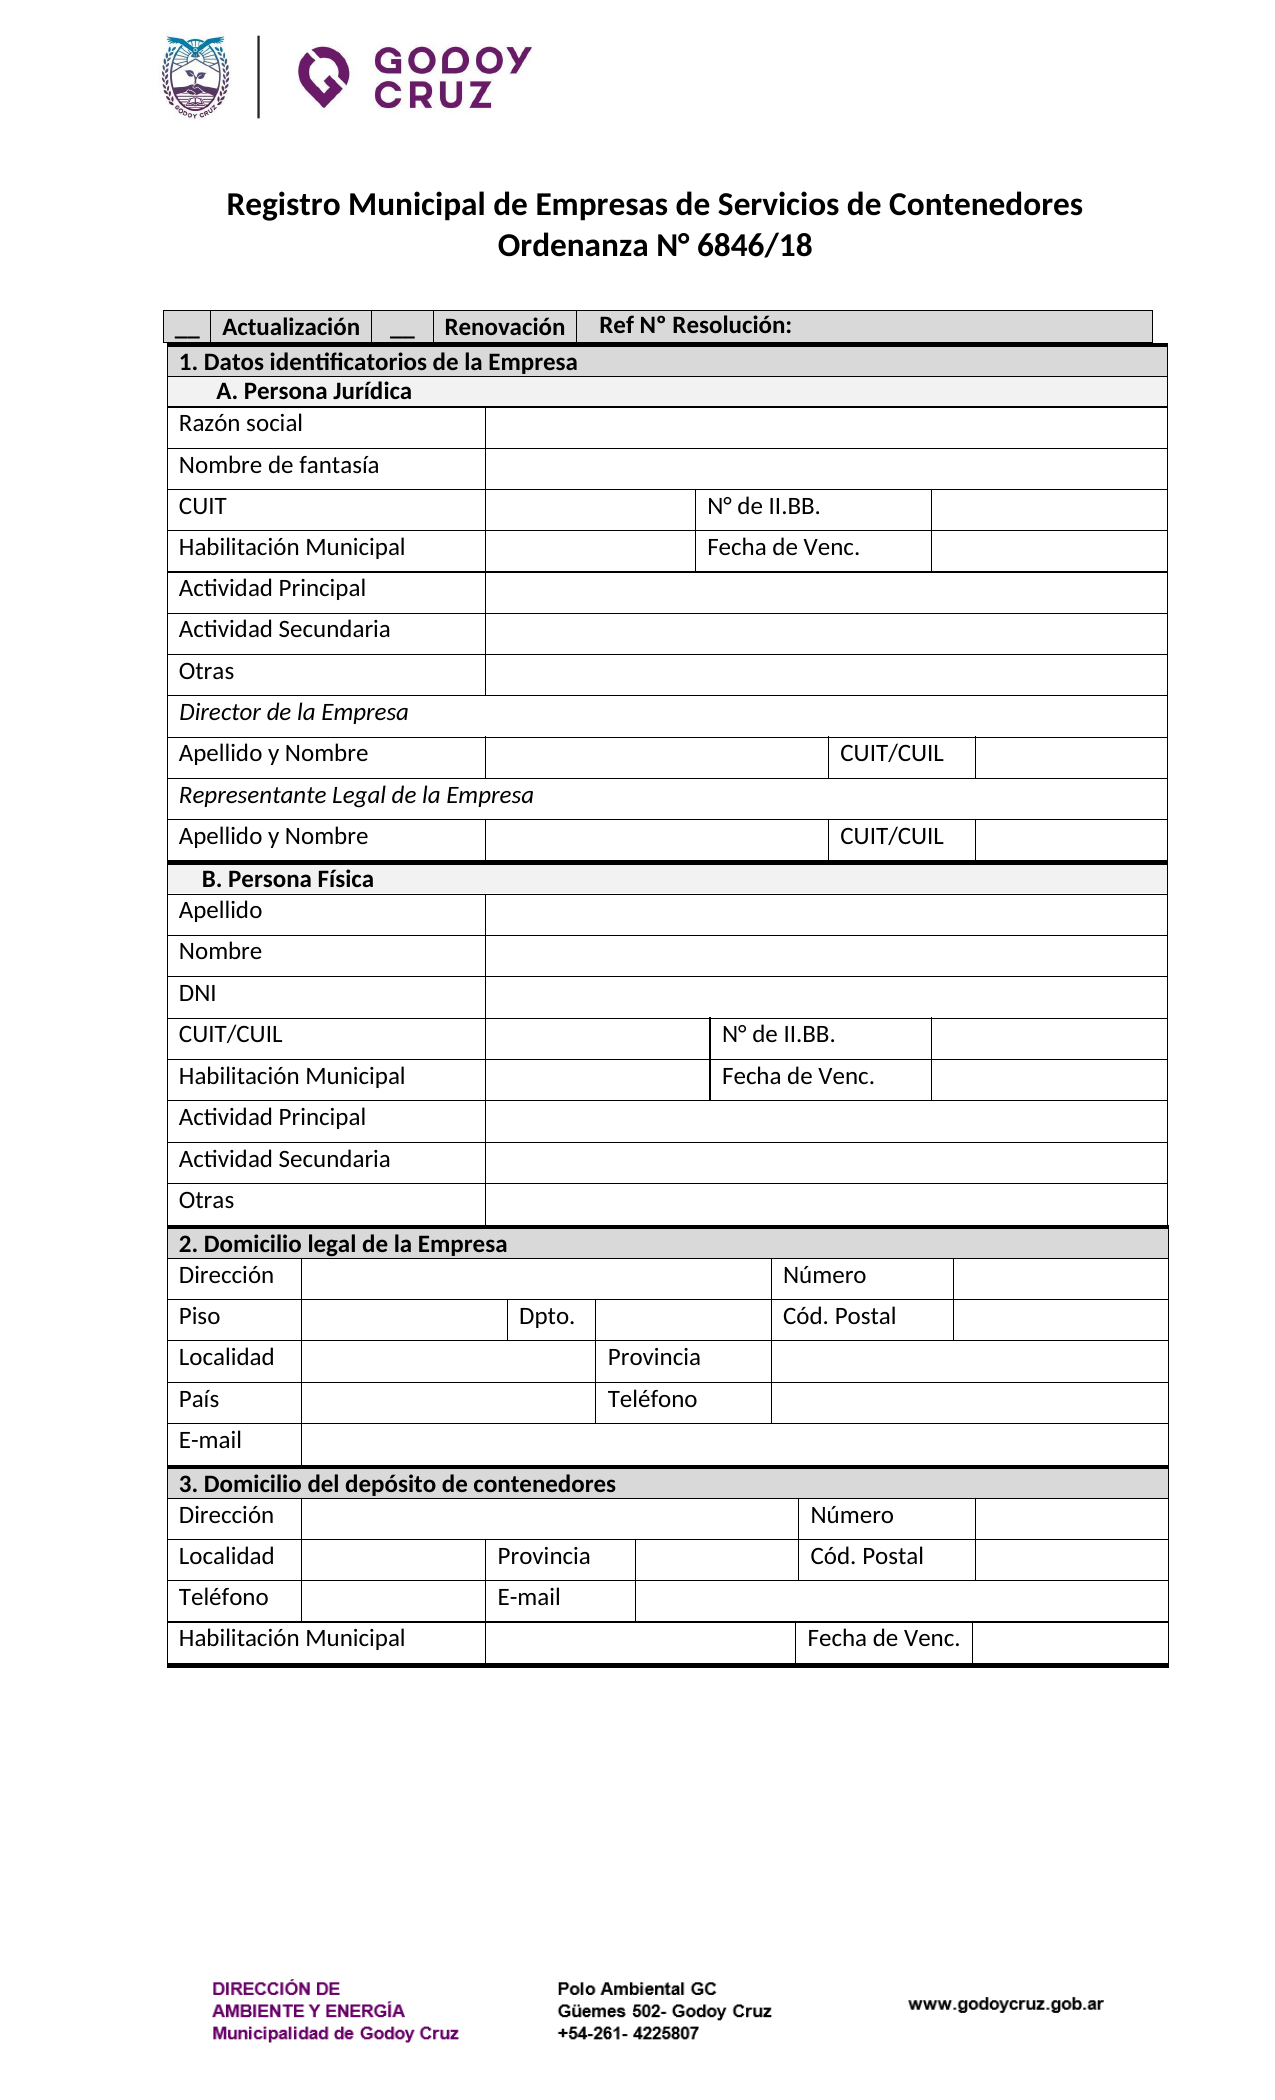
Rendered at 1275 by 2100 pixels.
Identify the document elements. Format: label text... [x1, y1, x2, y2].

table_cell [772, 1341, 1168, 1382]
table_cell Director de la Empresa [168, 696, 1167, 736]
table_cell Fecha de Venc. [696, 531, 931, 571]
table_cell Actividad Principal [168, 573, 485, 613]
table_header Actualización [211, 311, 371, 342]
table_cell [976, 738, 1167, 778]
table_cell [302, 1259, 771, 1299]
table_cell [302, 1540, 485, 1580]
table_cell [486, 1060, 709, 1100]
table_cell [932, 490, 1167, 530]
table_cell Apellido [168, 895, 485, 935]
table_cell Teléfono [168, 1581, 301, 1621]
table_cell Otras [168, 1184, 485, 1224]
table_header __ [372, 311, 433, 342]
table_cell [486, 820, 828, 860]
table_cell [976, 1499, 1168, 1539]
table_cell Apellido y Nombre [168, 820, 485, 860]
table_cell Habilitación Municipal [168, 531, 485, 571]
table_cell [486, 531, 695, 571]
table_cell Nombre de fantasía [168, 449, 485, 489]
table_cell [486, 1184, 1167, 1224]
table_cell N° de II.BB. [711, 1019, 931, 1059]
table_cell N° de II.BB. [696, 490, 931, 530]
table_cell Cód. Postal [799, 1540, 975, 1580]
table_cell [486, 1019, 709, 1059]
table_cell Fecha de Venc. [796, 1623, 972, 1663]
table_cell Nombre [168, 936, 485, 976]
table_cell [954, 1259, 1168, 1299]
picture [153, 31, 532, 122]
table_cell [486, 1623, 795, 1663]
table_cell [486, 655, 1167, 695]
table_cell [486, 408, 1167, 448]
table_cell Dirección [168, 1259, 301, 1299]
table_cell Piso [168, 1300, 301, 1340]
table_cell Apellido y Nombre [168, 738, 485, 778]
table_cell [486, 490, 695, 530]
table_cell [486, 614, 1167, 654]
table_cell Habilitación Municipal [168, 1623, 485, 1663]
table_cell [302, 1581, 485, 1621]
table_cell [932, 1019, 1167, 1059]
table_cell [636, 1581, 1168, 1621]
table_cell Teléfono [596, 1383, 771, 1423]
table_cell CUIT/CUIL [829, 738, 975, 778]
picture [204, 1976, 1120, 2048]
text Ordenanza N° 6846/18 [131, 224, 1179, 264]
table_cell E-mail [168, 1424, 301, 1464]
table_cell [302, 1499, 798, 1539]
table_cell [302, 1341, 595, 1382]
table_cell Localidad [168, 1540, 301, 1580]
text Registro Municipal de Empresas de Servicios de Contenedores [131, 183, 1179, 224]
table_cell B. Persona Física [168, 865, 1167, 893]
table_cell Razón social [168, 408, 485, 448]
table_header __ [164, 311, 210, 342]
table_cell [302, 1300, 507, 1340]
table_cell Actividad Principal [168, 1101, 485, 1142]
table_cell [486, 573, 1167, 613]
table_cell Actividad Secundaria [168, 614, 485, 654]
table_cell Dpto. [508, 1300, 595, 1340]
table_cell [486, 936, 1167, 976]
table_cell [486, 977, 1167, 1017]
table_cell [302, 1383, 595, 1423]
table_cell Provincia [596, 1341, 771, 1382]
table_cell Número [799, 1499, 975, 1539]
table_cell [302, 1424, 1168, 1464]
table_cell [486, 1143, 1167, 1183]
table_cell Localidad [168, 1341, 301, 1382]
table_cell [486, 1101, 1167, 1142]
table_cell [486, 449, 1167, 489]
table_cell CUIT/CUIL [168, 1019, 485, 1059]
table_cell Actividad Secundaria [168, 1143, 485, 1183]
table_cell Dirección [168, 1499, 301, 1539]
table_cell Provincia [486, 1540, 635, 1580]
table_cell País [168, 1383, 301, 1423]
table_cell CUIT/CUIL [829, 820, 975, 860]
table_cell Habilitación Municipal [168, 1060, 485, 1100]
table_cell [772, 1383, 1168, 1423]
table_cell [932, 531, 1167, 571]
table_cell 2. Domicilio legal de la Empresa [168, 1229, 1168, 1258]
table_cell [486, 738, 828, 778]
table_cell [976, 820, 1167, 860]
table_cell Cód. Postal [772, 1300, 953, 1340]
table_header Ref Nº Resolución: [577, 311, 1152, 342]
table_header Renovación [434, 311, 576, 342]
table_cell [932, 1060, 1167, 1100]
table_cell 3. Domicilio del depósito de contenedores [168, 1469, 1168, 1498]
table_cell E-mail [486, 1581, 635, 1621]
table_cell [973, 1623, 1168, 1663]
table_cell [596, 1300, 771, 1340]
table_cell A. Persona Jurídica [168, 377, 1167, 406]
table_cell [636, 1540, 798, 1580]
table_cell DNI [168, 977, 485, 1017]
table_cell CUIT [168, 490, 485, 530]
table_cell [954, 1300, 1168, 1340]
table_cell Representante Legal de la Empresa [168, 779, 1167, 819]
table_cell Otras [168, 655, 485, 695]
table_cell Fecha de Venc. [711, 1060, 931, 1100]
table_cell [486, 895, 1167, 935]
table_cell Número [772, 1259, 953, 1299]
table_header 1. Datos identificatorios de la Empresa [168, 347, 1167, 376]
table_cell [976, 1540, 1168, 1580]
